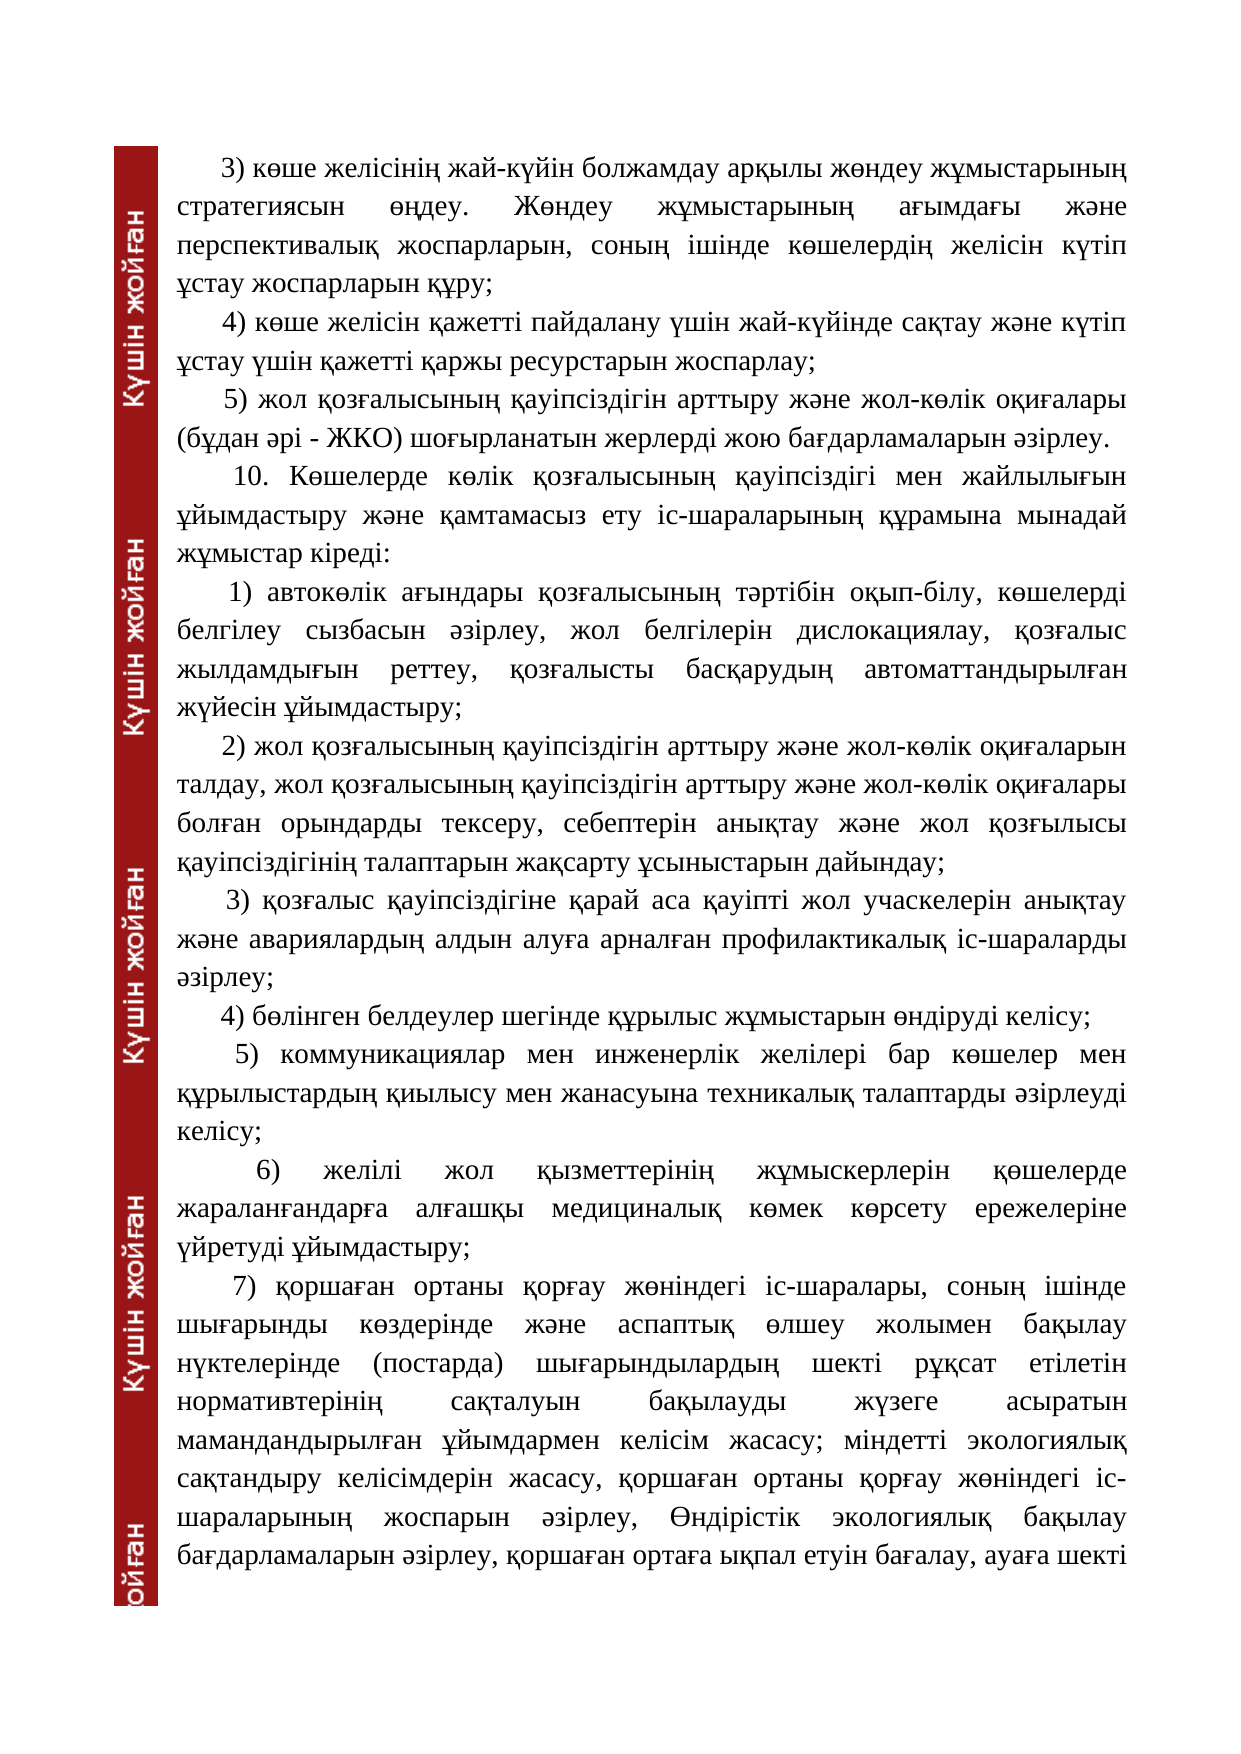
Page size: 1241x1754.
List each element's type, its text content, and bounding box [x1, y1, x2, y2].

text 3) көше желісінің жай-күйін болжамдау арқылы жөндеу жұмыстарының стратегиясын өңдеу. Жөндеу жұмыстарының ағымдағы және перспективалық жоспарларын, соның ішінде көшелердің желісін күтіп ұстау жоспарларын құру; [112, 150, 1128, 299]
picture [114, 299, 158, 304]
picture [114, 1263, 158, 1268]
picture [114, 376, 158, 381]
text 3) қозғалыс қауіпсіздігіне қарай аса қауіпті жол учаскелерін анықтау және авариялардың алдын алуға арналған профилактикалық іс-шараларды әзірлеу; [112, 882, 1128, 993]
text 4) көше желісін қажетті пайдалану үшін жай-күйінде сақтау және күтіп ұстау үшін қажетті қаржы ресурстарын жоспарлау; [112, 304, 1128, 376]
text 1) автокөлік ағындары қозғалысының тәртібін оқып-білу, көшелерді белгілеу сызбасын әзірлеу, жол белгілерін дислокациялау, қозғалыс жылдамдығын реттеу, қозғалысты басқарудың автоматтандырылған жүйесін ұйымдастыру; [112, 574, 1128, 723]
text 4) бөлінген белдеулер шегінде құрылыс жұмыстарын өндіруді келісу; [112, 998, 1128, 1031]
picture [114, 877, 158, 882]
picture [114, 723, 158, 728]
picture [114, 993, 158, 998]
picture [114, 146, 158, 150]
picture [114, 453, 158, 458]
picture [114, 1031, 158, 1036]
text 6) желілі жол қызметтерінің жұмыскерлерін қөшелерде жараланғандарға алғашқы медициналық көмек көрсету ережелеріне үйретуді ұйымдастыру; [112, 1152, 1128, 1263]
picture [114, 1147, 158, 1152]
picture [114, 1571, 158, 1606]
picture [114, 569, 158, 574]
text 2) жол қозғалысының қауіпсіздігін арттыру және жол-көлік оқиғаларын талдау, жол қозғалысының қауіпсіздігін арттыру және жол-көлік оқиғалары болған орындарды тексеру, себептерін анықтау және жол қозғылысы қауіпсіздігінің талаптарын жақсарту ұсыныстарын дайындау; [112, 728, 1128, 877]
text 10. Көшелерде көлік қозғалысының қауіпсіздігі мен жайлылығын ұйымдастыру және қамтамасыз ету іс-шараларының құрамына мынадай жұмыстар кіреді: [112, 458, 1128, 569]
text 5) коммуникациялар мен инженерлік желілері бар көшелер мен құрылыстардың қиылысу мен жанасуына техникалық талаптарды әзірлеуді келісу; [112, 1036, 1128, 1147]
text 5) жол қозғалысының қауіпсіздігін арттыру және жол-көлік оқиғалары (бұдан әрі - ЖКО) шоғырланатын жерлерді жою бағдарламаларын әзірлеу. [112, 381, 1128, 453]
